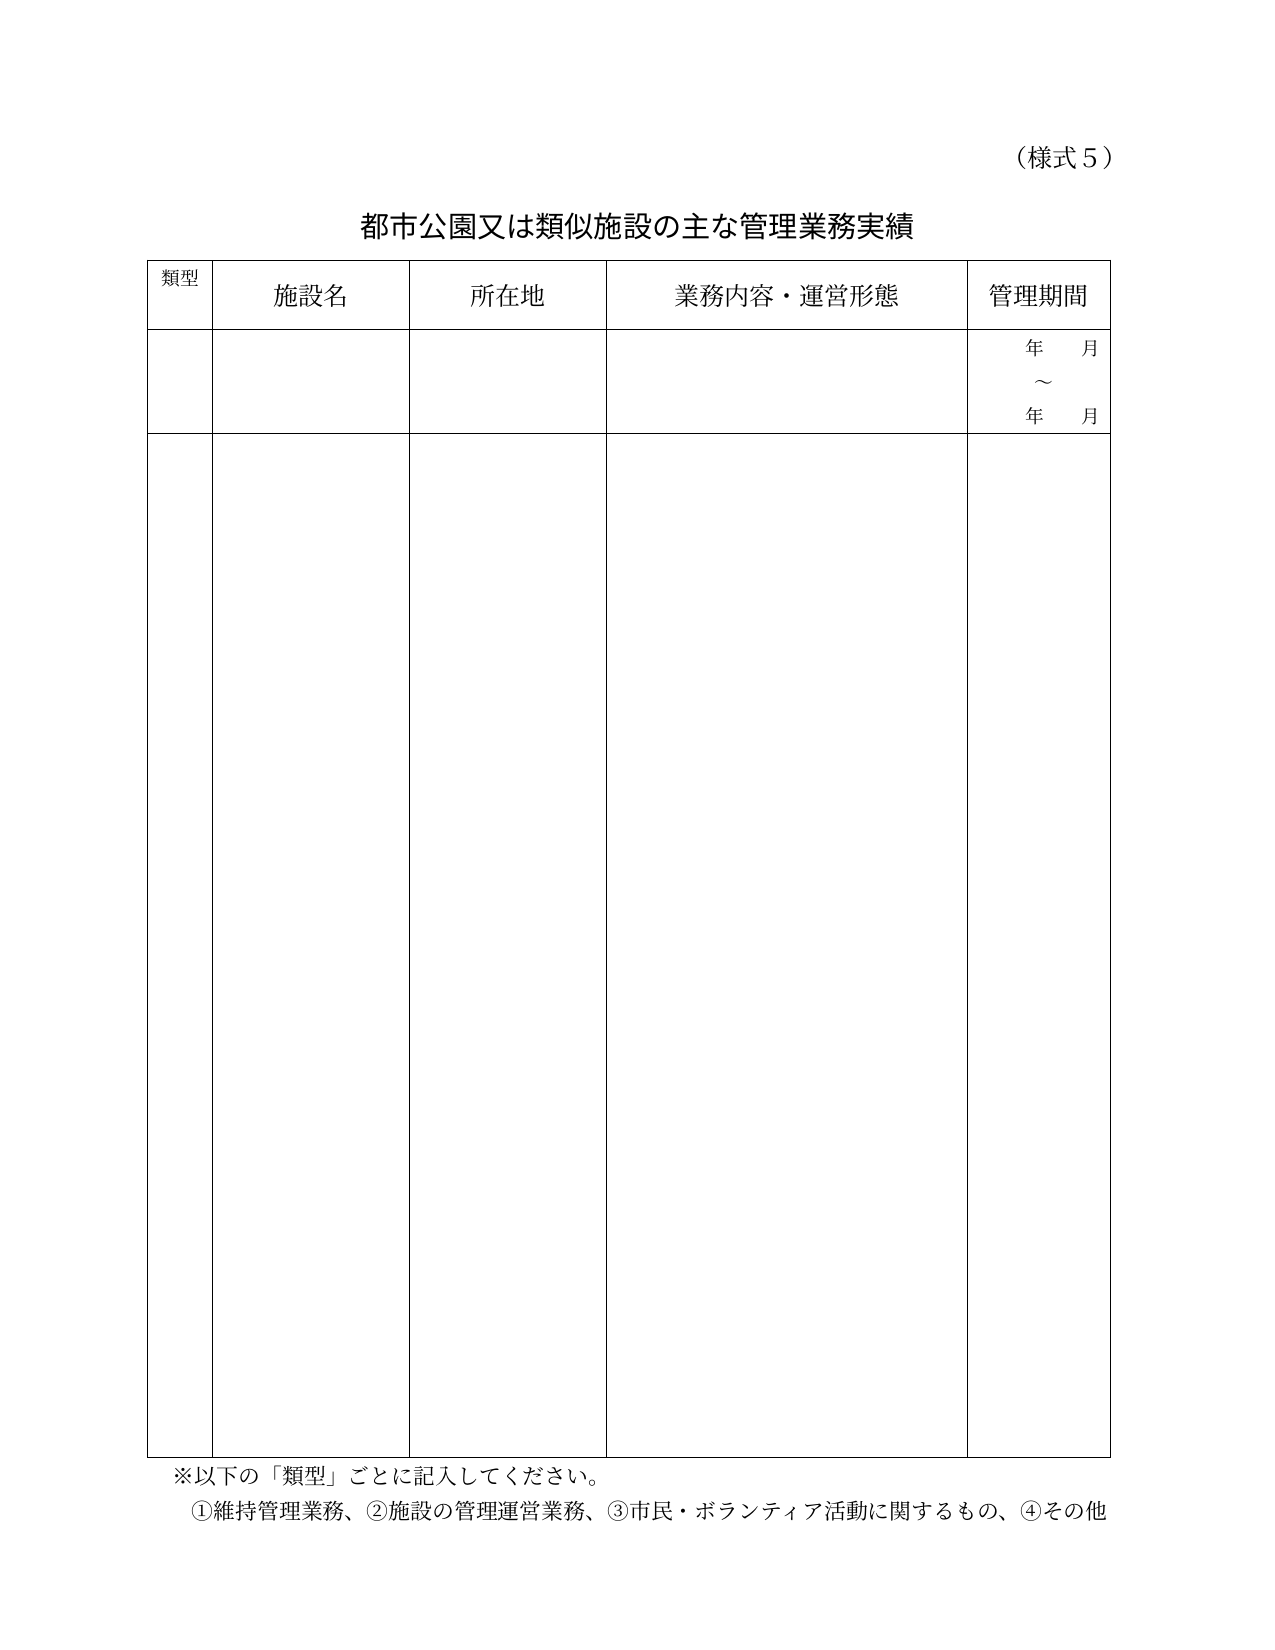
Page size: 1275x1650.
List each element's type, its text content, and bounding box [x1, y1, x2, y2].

table_cell [410, 330, 606, 433]
table_cell [968, 434, 1110, 1457]
table_cell [148, 434, 212, 1457]
table_cell [213, 330, 409, 433]
table_header 管理期間 [968, 261, 1110, 329]
text （様式５） [148, 122, 1127, 191]
table_cell [607, 434, 967, 1457]
table_cell 年 月 ～ 年 月 [968, 330, 1110, 433]
table_cell [148, 330, 212, 433]
table_cell [410, 434, 606, 1457]
text 都市公園又は類似施設の主な管理業務実績 [148, 191, 1127, 259]
table_cell [607, 330, 967, 433]
table_header 施設名 [213, 261, 409, 329]
table_header 類型 [148, 261, 212, 329]
table_header 業務内容・運営形態 [607, 261, 967, 329]
table_cell [213, 434, 409, 1457]
text ※以下の「類型」ごとに記入してください。 [148, 1458, 1127, 1492]
text ①維持管理業務、②施設の管理運営業務、③市民・ボランティア活動に関するもの、④その他 [148, 1492, 1127, 1527]
table_header 所在地 [410, 261, 606, 329]
